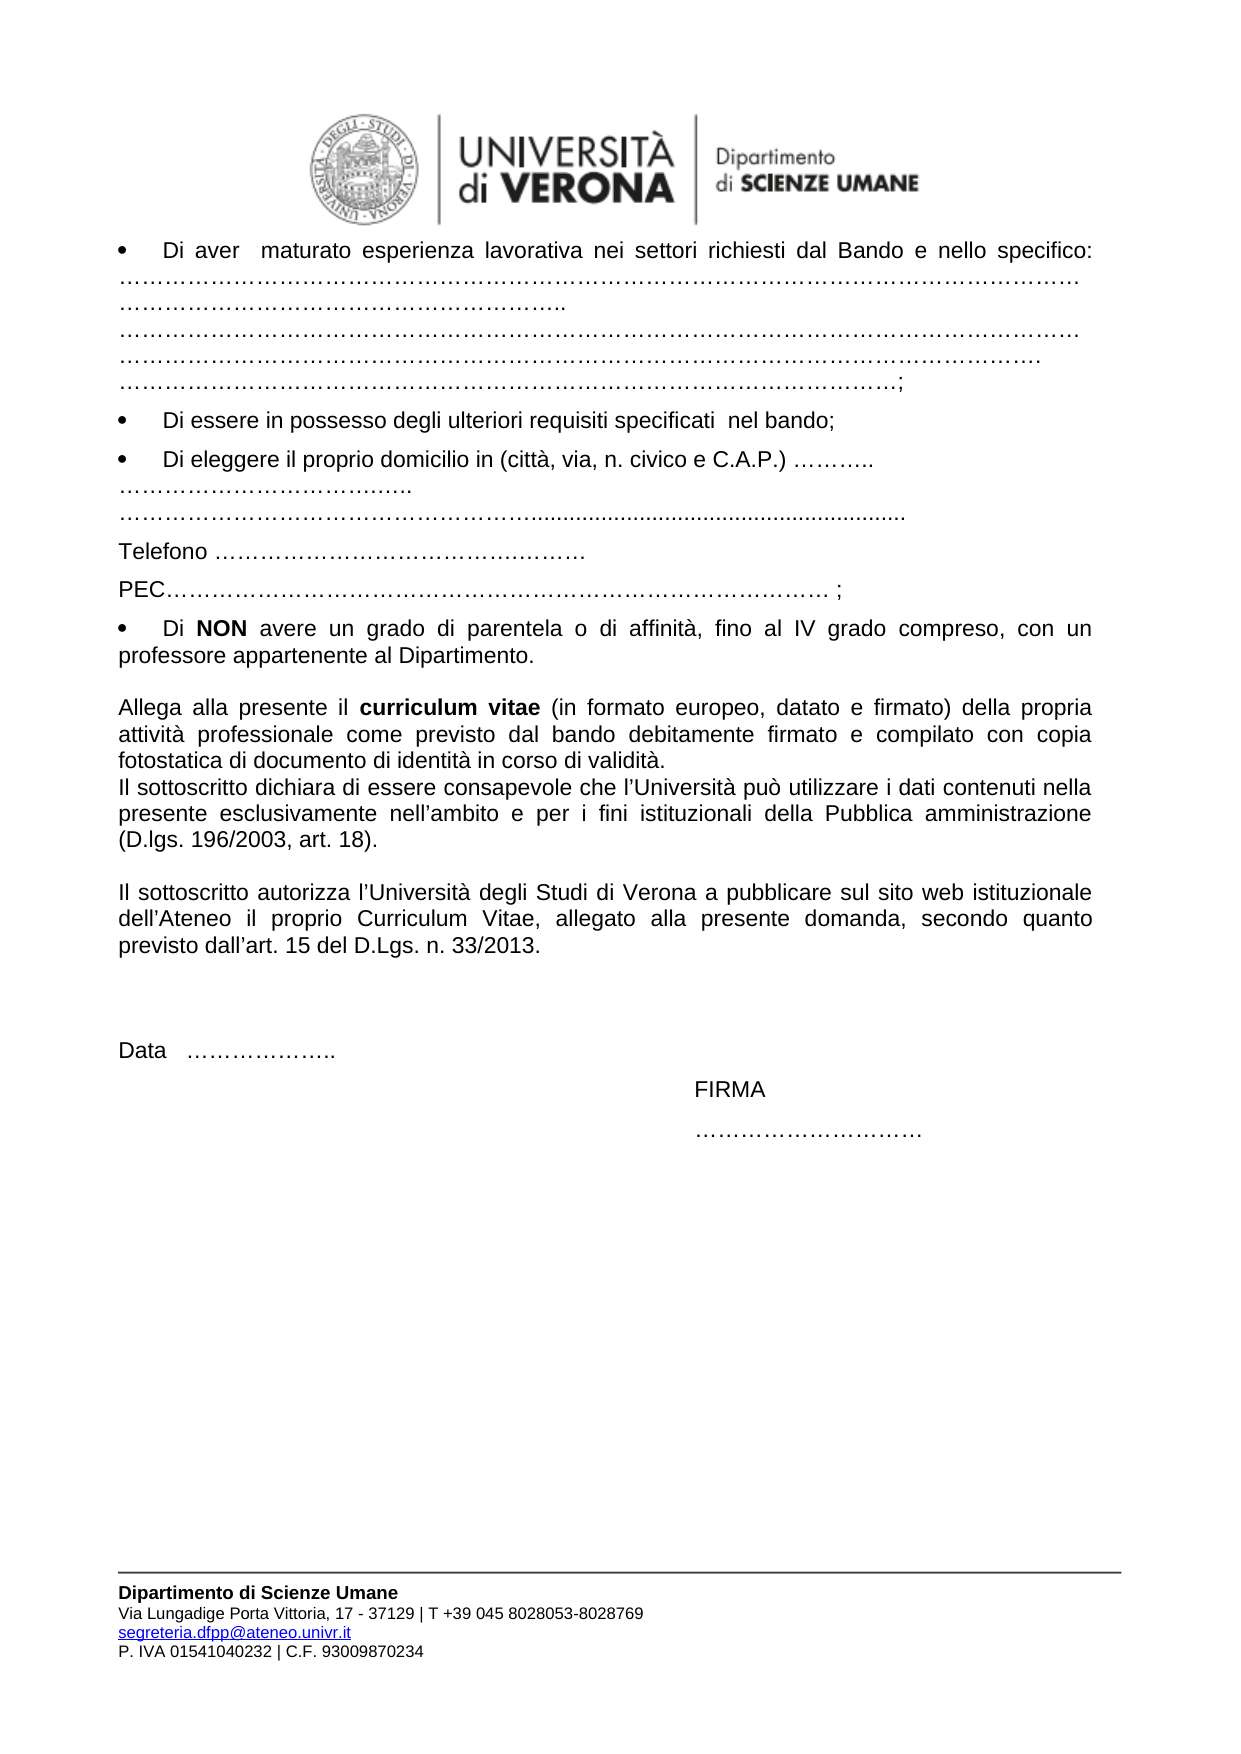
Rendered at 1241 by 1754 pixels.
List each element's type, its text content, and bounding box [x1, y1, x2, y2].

text Telefono ………………………………….……… [118, 538, 1093, 564]
list Di essere in possesso degli ulteriori requisiti specificati nel bando; [118, 407, 1093, 433]
list Di NON avere un grado di parentela o di affinità, fino al IV grado compreso, con un professore appartenente al Dipartimento. [118, 615, 1093, 668]
text ………………………… [694, 1116, 1093, 1142]
list Di eleggere il proprio domicilio in (città, via, n. civico e C.A.P.) ………..…………………………….…..………………………………………………........................................................... [118, 446, 1093, 525]
text PEC…………………………………………………………………………… ; [118, 576, 1093, 603]
text Allega alla presente il curriculum vitae (in formato europeo, datato e firmato) della propria attività professionale come previsto dal bando debitamente firmato e compilato con copia fotostatica di documento di identità in corso di validità. [118, 694, 1093, 773]
text FIRMA [694, 1076, 1093, 1103]
text Il sottoscritto dichiara di essere consapevole che l’Università può utilizzare i dati contenuti nella presente esclusivamente nell’ambito e per i fini istituzionali della Pubblica amministrazione (D.lgs. 196/2003, art. 18). [118, 773, 1093, 852]
list Di aver maturato esperienza lavorativa nei settori richiesti dal Bando e nello specifico: …………………………………………………………………………………………………………………………………………………………………..………………………………………………………………………………………………………………………………………………………………………………………………………………………….…………………………………………………………………………………………; [118, 237, 1093, 395]
text Il sottoscritto autorizza l’Università degli Studi di Verona a pubblicare sul sito web istituzionale dell’Ateneo il proprio Curriculum Vitae, allegato alla presente domanda, secondo quanto previsto dall’art. 15 del D.Lgs. n. 33/2013. [118, 879, 1093, 958]
text Data ……………….. [118, 1037, 1093, 1063]
